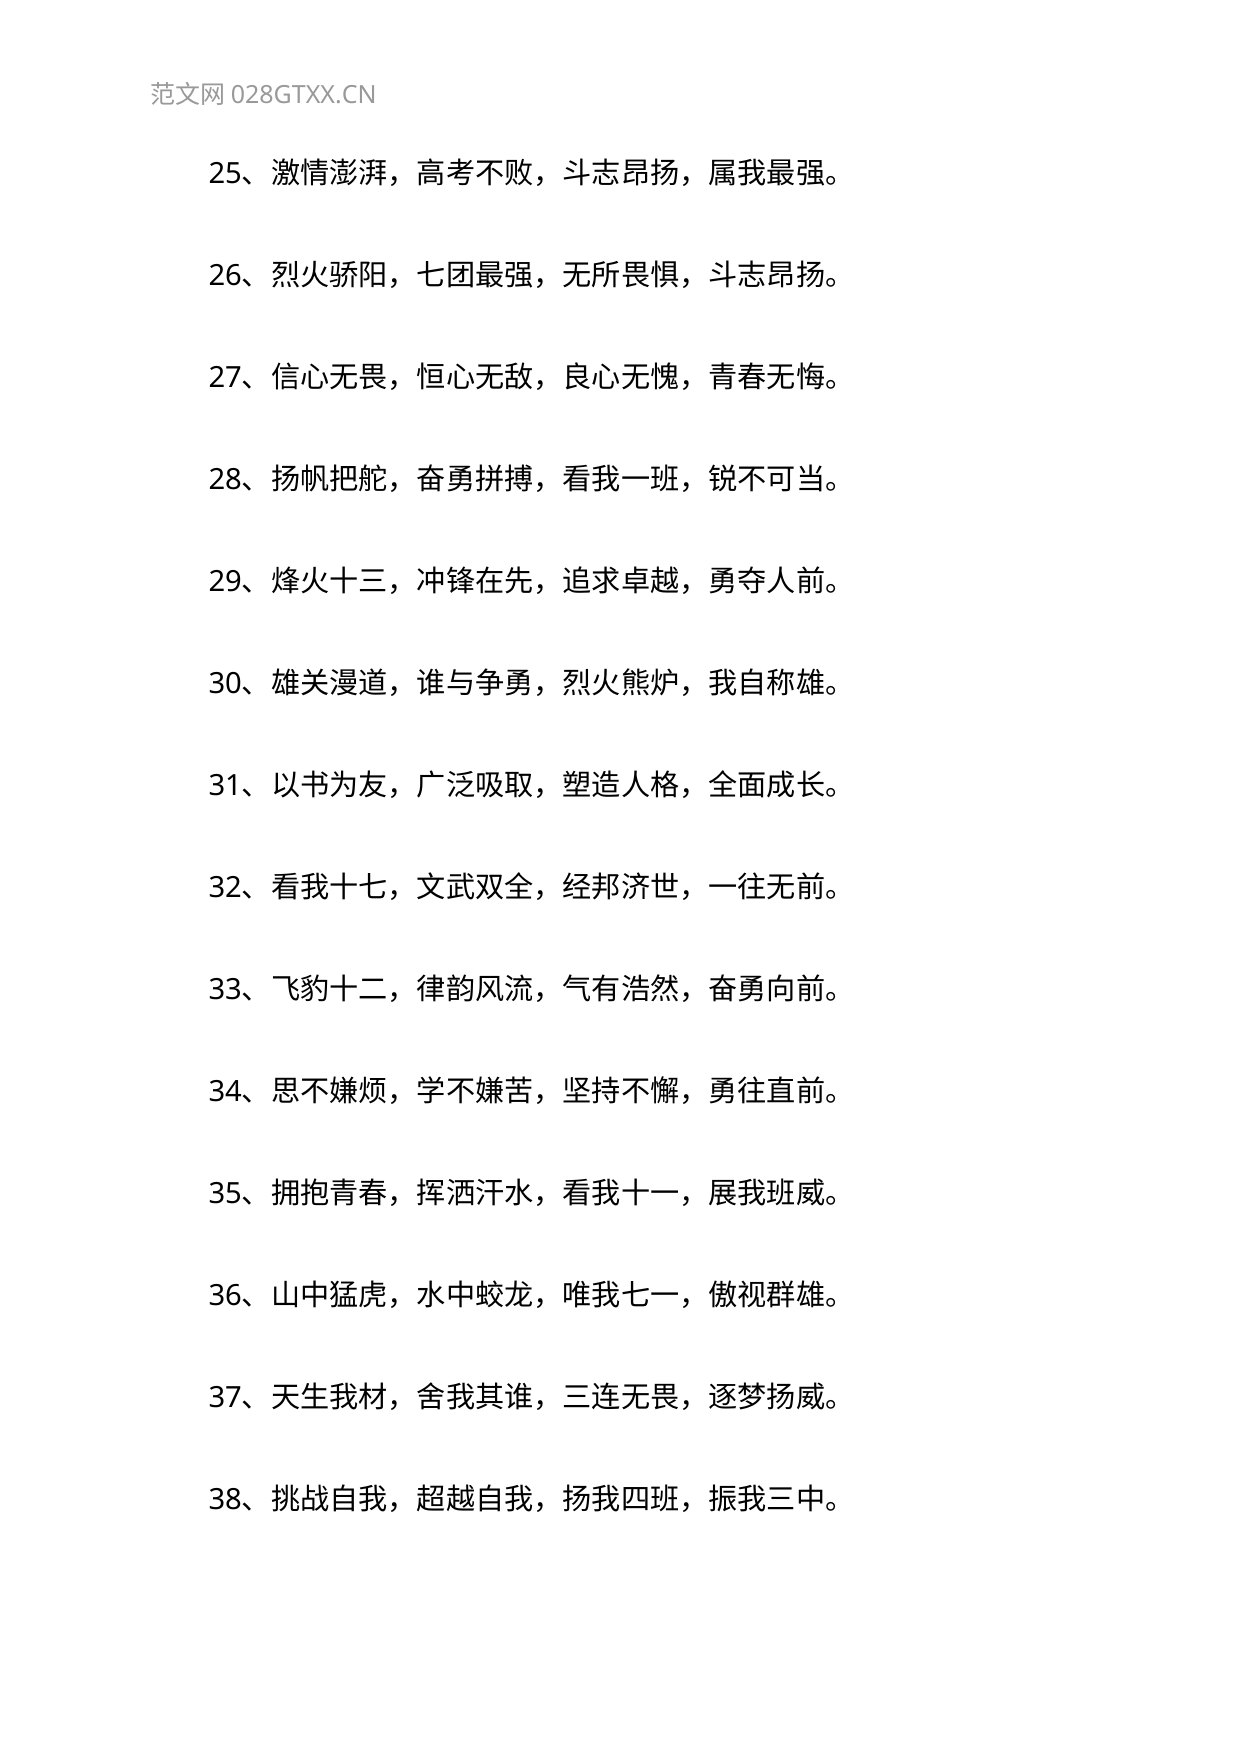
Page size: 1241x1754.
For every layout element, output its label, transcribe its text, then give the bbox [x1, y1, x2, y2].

text 25、激情澎湃，高考不败，斗志昂扬，属我最强。 [150, 150, 1090, 192]
text 36、山中猛虎，水中蛟龙，唯我七一，傲视群雄。 [150, 1272, 1090, 1314]
text 37、天生我材，舍我其谁，三连无畏，逐梦扬威。 [150, 1374, 1090, 1416]
text 29、烽火十三，冲锋在先，追求卓越，勇夺人前。 [150, 558, 1090, 600]
text 26、烈火骄阳，七团最强，无所畏惧，斗志昂扬。 [150, 252, 1090, 294]
text 30、雄关漫道，谁与争勇，烈火熊炉，我自称雄。 [150, 660, 1090, 702]
text 34、思不嫌烦，学不嫌苦，坚持不懈，勇往直前。 [150, 1068, 1090, 1110]
text 35、拥抱青春，挥洒汗水，看我十一，展我班威。 [150, 1170, 1090, 1212]
text 33、飞豹十二，律韵风流，气有浩然，奋勇向前。 [150, 966, 1090, 1008]
text 27、信心无畏，恒心无敌，良心无愧，青春无悔。 [150, 354, 1090, 396]
text 38、挑战自我，超越自我，扬我四班，振我三中。 [150, 1476, 1090, 1518]
text 31、以书为友，广泛吸取，塑造人格，全面成长。 [150, 762, 1090, 804]
text 28、扬帆把舵，奋勇拼搏，看我一班，锐不可当。 [150, 456, 1090, 498]
text 32、看我十七，文武双全，经邦济世，一往无前。 [150, 864, 1090, 906]
